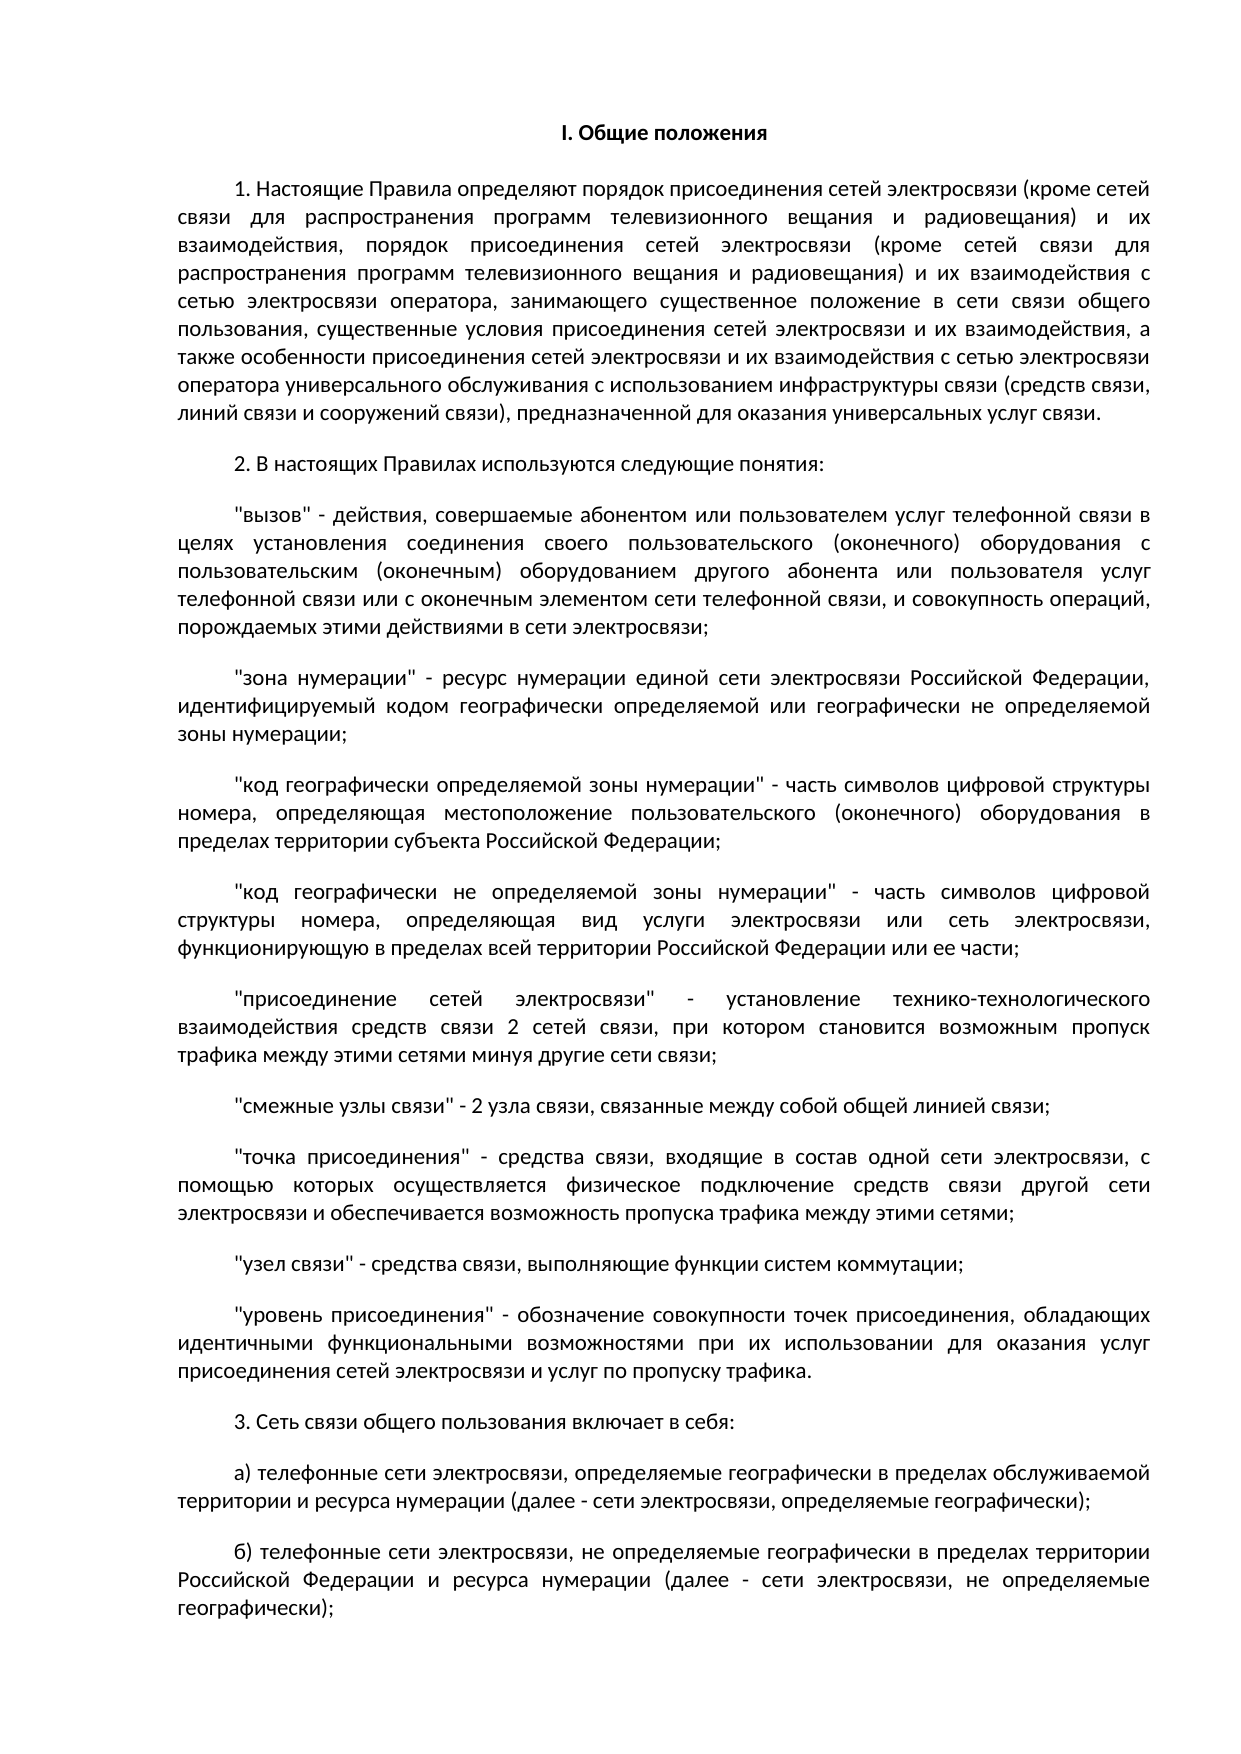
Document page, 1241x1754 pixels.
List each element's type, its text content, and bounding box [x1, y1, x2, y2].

text "узел связи" - средства связи, выполняющие функции систем коммутации; [177, 1249, 1152, 1277]
text "точка присоединения" - средства связи, входящие в состав одной сети электросвязи, с помощью которых осуществляется физическое подключение средств связи другой сети электросвязи и обеспечивается возможность пропуска трафика между этими сетями; [177, 1142, 1152, 1226]
text б) телефонные сети электросвязи, не определяемые географически в пределах территории Российской Федерации и ресурса нумерации (далее - сети электросвязи, не определяемые географически); [177, 1537, 1152, 1621]
text 2. В настоящих Правилах используются следующие понятия: [177, 449, 1152, 477]
text "смежные узлы связи" - 2 узла связи, связанные между собой общей линией связи; [177, 1091, 1152, 1119]
text "зона нумерации" - ресурс нумерации единой сети электросвязи Российской Федерации, идентифицируемый кодом географически определяемой или географически не определяемой зоны нумерации; [177, 663, 1152, 747]
title I. Общие положения [177, 118, 1152, 146]
text 1. Настоящие Правила определяют порядок присоединения сетей электросвязи (кроме сетей связи для распространения программ телевизионного вещания и радиовещания) и их взаимодействия, порядок присоединения сетей электросвязи (кроме сетей связи для распространения программ телевизионного вещания и радиовещания) и их взаимодействия с сетью электросвязи оператора, занимающего существенное положение в сети связи общего пользования, существенные условия присоединения сетей электросвязи и их взаимодействия, а также особенности присоединения сетей электросвязи и их взаимодействия с сетью электросвязи оператора универсального обслуживания с использованием инфраструктуры связи (средств связи, линий связи и сооружений связи), предназначенной для оказания универсальных услуг связи. [177, 174, 1152, 426]
text "уровень присоединения" - обозначение совокупности точек присоединения, обладающих идентичными функциональными возможностями при их использовании для оказания услуг присоединения сетей электросвязи и услуг по пропуску трафика. [177, 1300, 1152, 1384]
text "код географически определяемой зоны нумерации" - часть символов цифровой структуры номера, определяющая местоположение пользовательского (оконечного) оборудования в пределах территории субъекта Российской Федерации; [177, 770, 1152, 854]
text "присоединение сетей электросвязи" - установление технико-технологического взаимодействия средств связи 2 сетей связи, при котором становится возможным пропуск трафика между этими сетями минуя другие сети связи; [177, 984, 1152, 1068]
text 3. Сеть связи общего пользования включает в себя: [177, 1407, 1152, 1435]
text "код географически не определяемой зоны нумерации" - часть символов цифровой структуры номера, определяющая вид услуги электросвязи или сеть электросвязи, функционирующую в пределах всей территории Российской Федерации или ее части; [177, 877, 1152, 961]
text "вызов" - действия, совершаемые абонентом или пользователем услуг телефонной связи в целях установления соединения своего пользовательского (оконечного) оборудования с пользовательским (оконечным) оборудованием другого абонента или пользователя услуг телефонной связи или с оконечным элементом сети телефонной связи, и совокупность операций, порождаемых этими действиями в сети электросвязи; [177, 500, 1152, 640]
text а) телефонные сети электросвязи, определяемые географически в пределах обслуживаемой территории и ресурса нумерации (далее - сети электросвязи, определяемые географически); [177, 1458, 1152, 1514]
